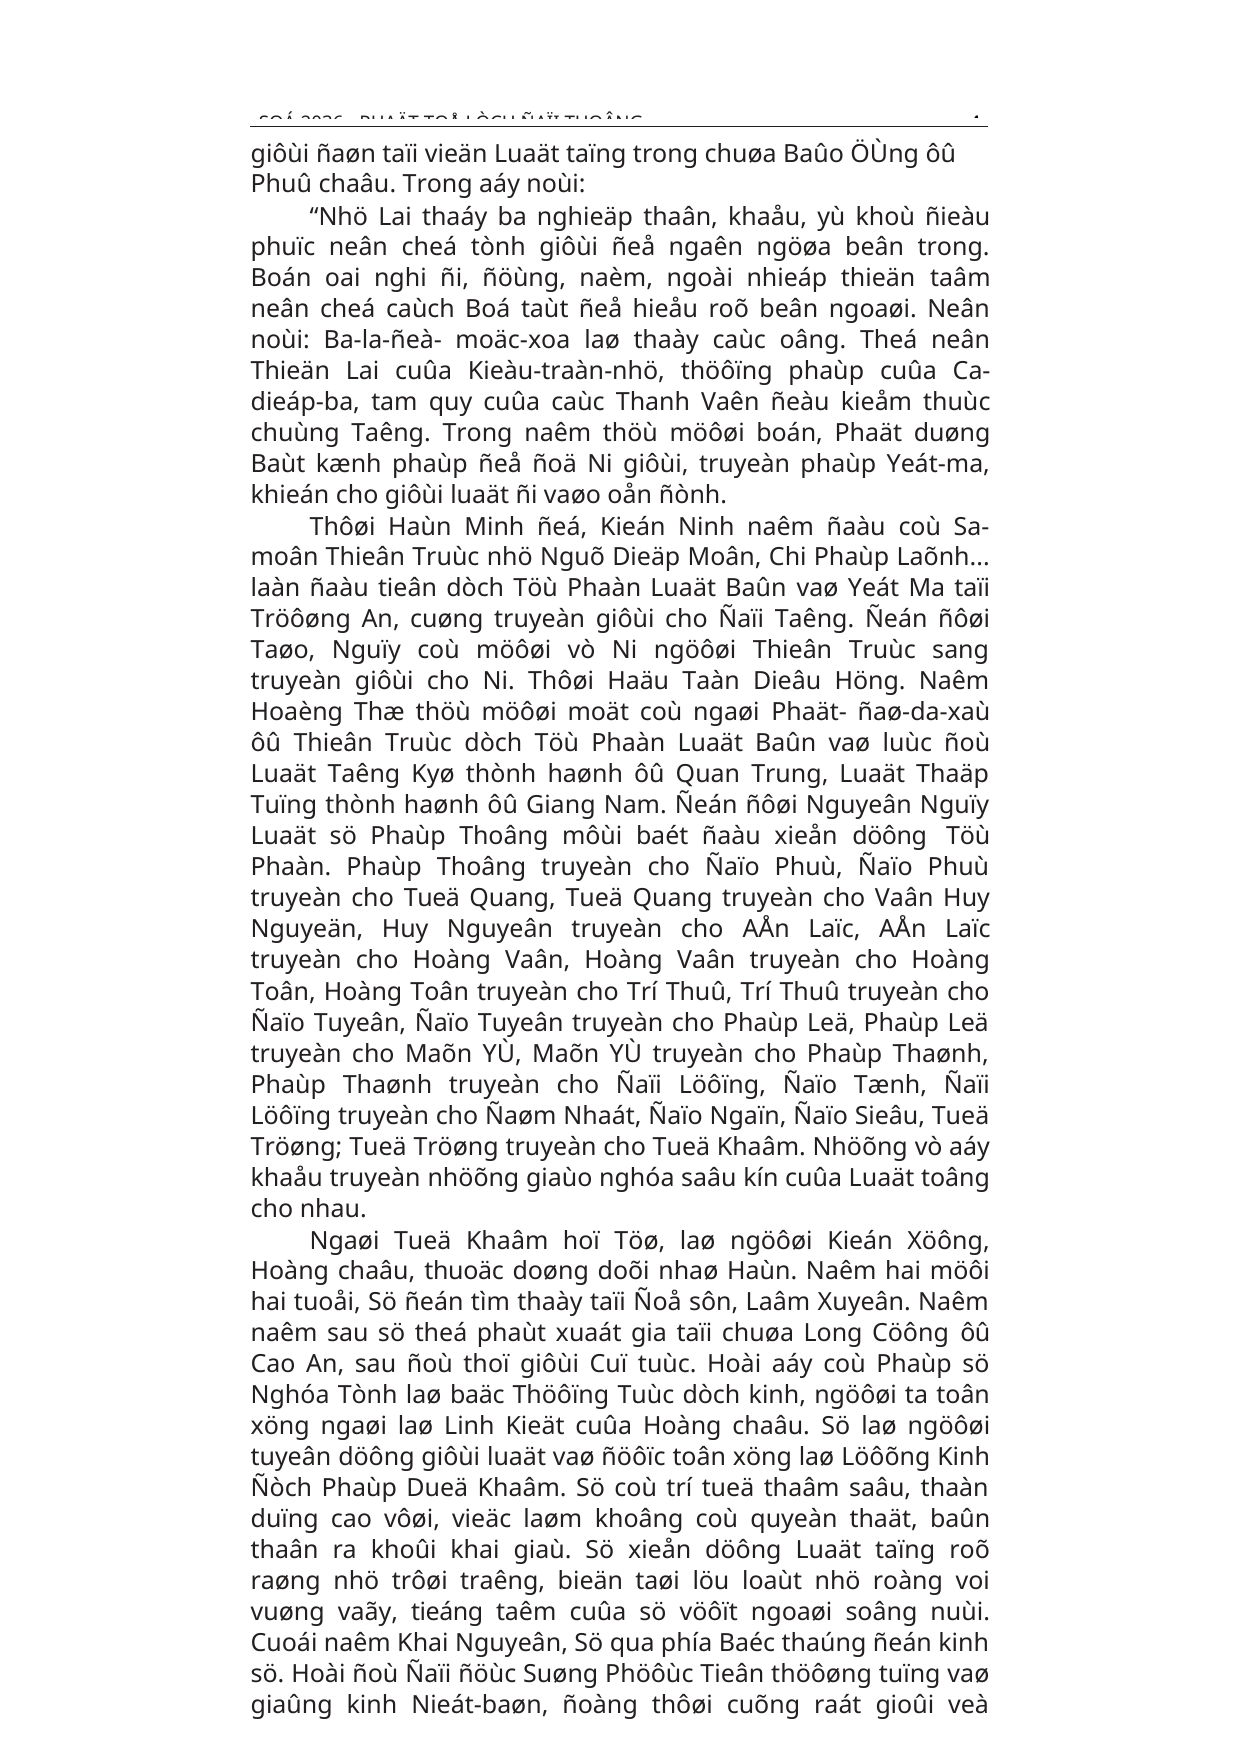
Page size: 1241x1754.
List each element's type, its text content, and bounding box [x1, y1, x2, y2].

text Thôøi Haùn Minh ñeá, Kieán Ninh naêm ñaàu coù Sa-moân Thieân Truùc nhö Nguõ Dieäp Moân, Chi Phaùp Laõnh... laàn ñaàu tieân dòch Töù Phaàn Luaät Baûn vaø Yeát Ma taïi Tröôøng An, cuøng truyeàn giôùi cho Ñaïi Taêng. Ñeán ñôøi Taøo, Nguïy coù möôøi vò Ni ngöôøi Thieân Truùc sang truyeàn giôùi cho Ni. Thôøi Haäu Taàn Dieâu Höng. Naêm Hoaèng Thæ thöù möôøi moät coù ngaøi Phaät- ñaø-da-xaù ôû Thieân Truùc dòch Töù Phaàn Luaät Baûn vaø luùc ñoù Luaät Taêng Kyø thònh haønh ôû Quan Trung, Luaät Thaäp Tuïng thònh haønh ôû Giang Nam. Ñeán ñôøi Nguyeân Nguïy Luaät sö Phaùp Thoâng môùi baét ñaàu xieån döông Töù Phaàn. Phaùp Thoâng truyeàn cho Ñaïo Phuù, Ñaïo Phuù truyeàn cho Tueä Quang, Tueä Quang truyeàn cho Vaân Huy Nguyeän, Huy Nguyeân truyeàn cho AÅn Laïc, AÅn Laïc truyeàn cho Hoàng Vaân, Hoàng Vaân truyeàn cho Hoàng Toân, Hoàng Toân truyeàn cho Trí Thuû, Trí Thuû truyeàn cho Ñaïo Tuyeân, Ñaïo Tuyeân truyeàn cho Phaùp Leä, Phaùp Leä truyeàn cho Maõn YÙ, Maõn YÙ truyeàn cho Phaùp Thaønh, Phaùp Thaønh truyeàn cho Ñaïi Löôïng, Ñaïo Tænh, Ñaïi Löôïng truyeàn cho Ñaøm Nhaát, Ñaïo Ngaïn, Ñaïo Sieâu, Tueä Tröøng; Tueä Tröøng truyeàn cho Tueä Khaâm. Nhöõng vò aáy khaåu truyeàn nhöõng giaùo nghóa saâu kín cuûa Luaät toâng cho nhau. [250, 511, 990, 1224]
text “Nhö Lai thaáy ba nghieäp thaân, khaåu, yù khoù ñieàu phuïc neân cheá tònh giôùi ñeå ngaên ngöøa beân trong. Boán oai nghi ñi, ñöùng, naèm, ngoài nhieáp thieän taâm neân cheá caùch Boá taùt ñeå hieåu roõ beân ngoaøi. Neân noùi: Ba-la-ñeà- moäc-xoa laø thaày caùc oâng. Theá neân Thieän Lai cuûa Kieàu-traàn-nhö, thöôïng phaùp cuûa Ca-dieáp-ba, tam quy cuûa caùc Thanh Vaên ñeàu kieåm thuùc chuùng Taêng. Trong naêm thöù möôøi boán, Phaät duøng Baùt kænh phaùp ñeå ñoä Ni giôùi, truyeàn phaùp Yeát-ma, khieán cho giôùi luaät ñi vaøo oån ñònh. [250, 200, 990, 511]
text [250, 1224, 990, 1721]
text giôùi ñaøn taïi vieän Luaät taïng trong chuøa Baûo ÖÙng ôû Phuû chaâu. Trong aáy noùi: [250, 138, 997, 200]
